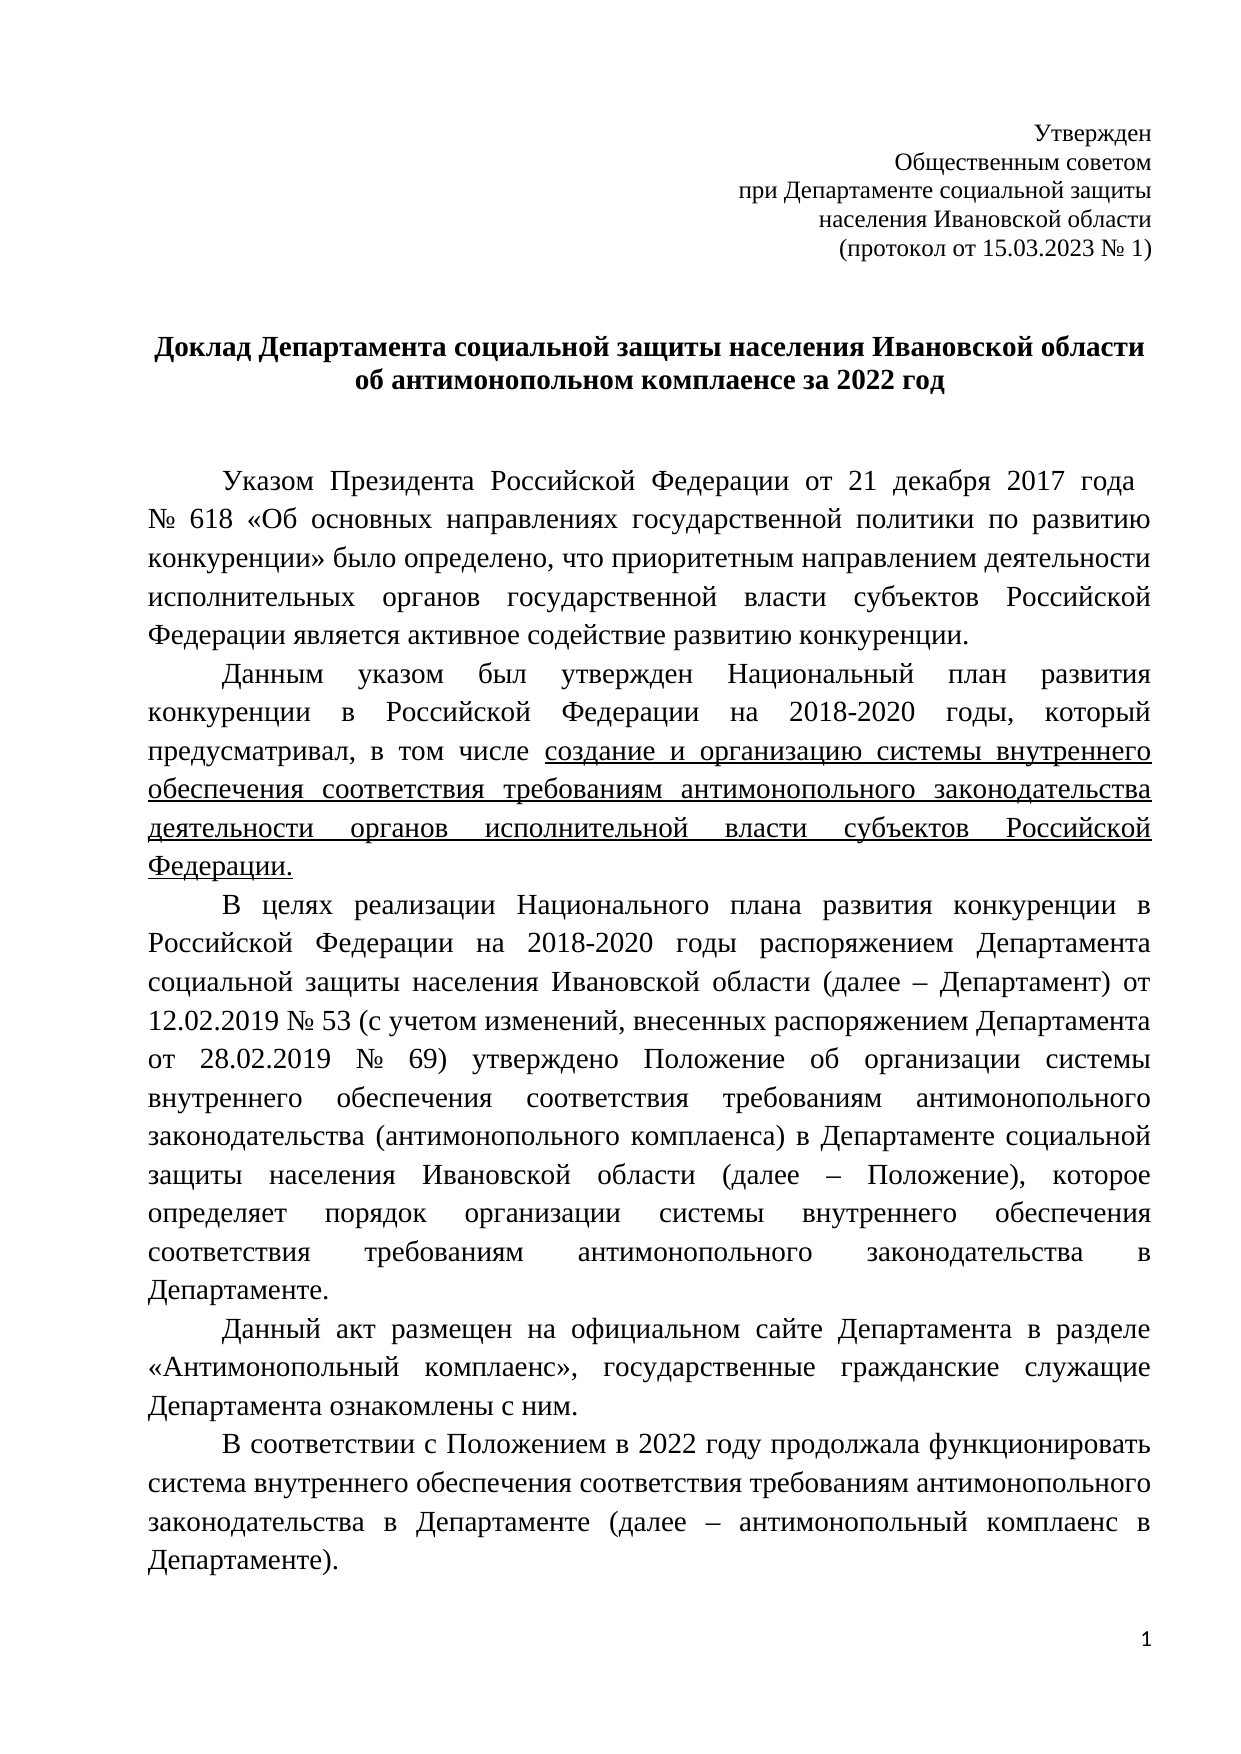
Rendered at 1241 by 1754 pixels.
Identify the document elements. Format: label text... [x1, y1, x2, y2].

text Данным указом был утвержден Национальный план развития конкуренции в Российской Федерации на 2018-2020 годы, который предусматривал, в том числе создание и организацию системы внутреннего обеспечения соответствия требованиям антимонопольного законодательства деятельности органов исполнительной власти субъектов Российской Федерации. [148, 656, 1152, 800]
text (протокол от 15.03.2023 № 1) [148, 233, 1152, 262]
text населения Ивановской области [148, 204, 1152, 233]
text при Департаменте социальной защиты [148, 176, 1152, 204]
text Данным указом был утвержден Национальный план развития конкуренции в Российской Федерации на 2018-2020 годы, который предусматривал, в том числе создание и организацию системы внутреннего обеспечения соответствия требованиям антимонопольного законодательства деятельности органов исполнительной власти субъектов Российской Федерации. [148, 802, 1152, 839]
text Данный акт размещен на официальном сайте Департамента в разделе «Антимонопольный комплаенс», государственные гражданские служащие Департамента ознакомлены с ним. [148, 1311, 1152, 1422]
text Утвержден [148, 118, 1152, 147]
text В соответствии с Положением в 2022 году продолжала функционировать система внутреннего обеспечения соответствия требованиям антимонопольного законодательства в Департаменте (далее – антимонопольный комплаенс в Департаменте). [148, 1427, 1152, 1576]
text В целях реализации Национального плана развития конкуренции в Российской Федерации на 2018-2020 годы распоряжением Департамента социальной защиты населения Ивановской области (далее – Департамент) от 12.02.2019 № 53 (с учетом изменений, внесенных распоряжением Департамента от 28.02.2019 № 69) утверждено Положение об организации системы внутреннего обеспечения соответствия требованиям антимонопольного законодательства (антимонопольного комплаенса) в Департаменте социальной защиты населения Ивановской области (далее – Положение), которое определяет порядок организации системы внутреннего обеспечения соответствия требованиям антимонопольного законодательства в Департаменте. [148, 887, 1152, 1306]
text Указом Президента Российской Федерации от 21 декабря 2017 года № 618 «Об основных направлениях государственной политики по развитию конкуренции» было определено, что приоритетным направлением деятельности исполнительных органов государственной власти субъектов Российской Федерации является активное содействие развитию конкуренции. [148, 463, 1152, 651]
text Общественным советом [148, 147, 1152, 176]
text Данным указом был утвержден Национальный план развития конкуренции в Российской Федерации на 2018-2020 годы, который предусматривал, в том числе создание и организацию системы внутреннего обеспечения соответствия требованиям антимонопольного законодательства деятельности органов исполнительной власти субъектов Российской Федерации. [148, 841, 1152, 882]
text Доклад Департамента социальной защиты населения Ивановской области об антимонопольном комплаенсе за 2022 год [148, 329, 1152, 396]
